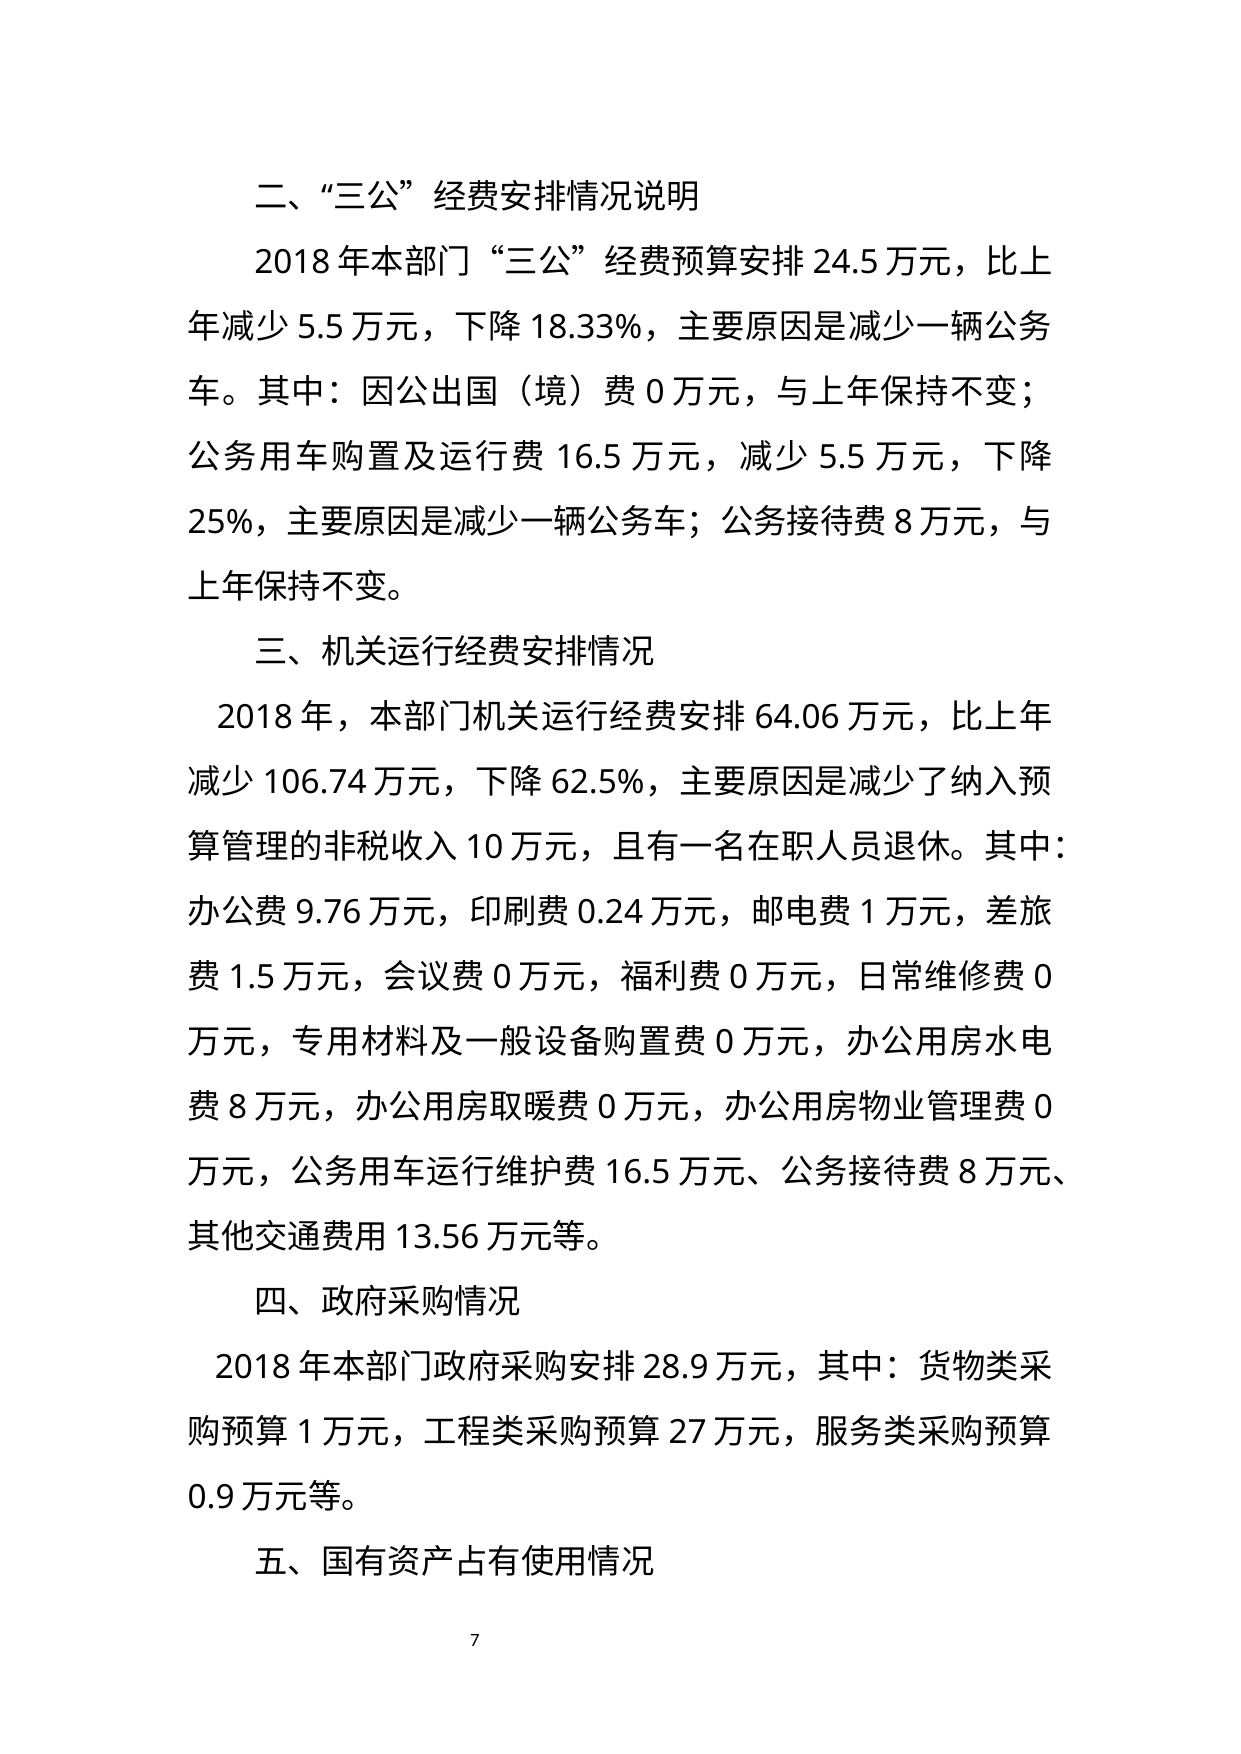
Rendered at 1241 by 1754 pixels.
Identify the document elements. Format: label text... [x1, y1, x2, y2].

list 2018年本部门政府采购安排28.9万元，其中：货物类采购预算1万元，工程类采购预算27万元，服务类采购预算0.9万元等。 [187, 1332, 1053, 1527]
list 机关运行经费安排情况 [187, 617, 1053, 682]
list 国有资产占有使用情况 [187, 1527, 1053, 1592]
list 2018年本部门“三公”经费预算安排24.5万元，比上年减少5.5万元，下降18.33%，主要原因是减少一辆公务车。其中：因公出国（境）费0万元，与上年保持不变；公务用车购置及运行费16.5万元，减少5.5万元，下降25%，主要原因是减少一辆公务车；公务接待费8万元，与上年保持不变。 [187, 227, 1053, 617]
list 2018年，本部门机关运行经费安排64.06万元，比上年减少106.74万元，下降62.5%，主要原因是减少了纳入预算管理的非税收入10万元，且有一名在职人员退休。其中：办公费9.76万元，印刷费0.24万元，邮电费1万元，差旅费1.5万元，会议费0万元，福利费0万元，日常维修费0万元，专用材料及一般设备购置费0万元，办公用房水电费8万元，办公用房取暖费0万元，办公用房物业管理费0万元，公务用车运行维护费16.5万元、公务接待费8万元、其他交通费用13.56万元等。 [187, 682, 1053, 1267]
list “三公”经费安排情况说明 [187, 162, 1053, 227]
list 政府采购情况 [187, 1267, 1053, 1332]
